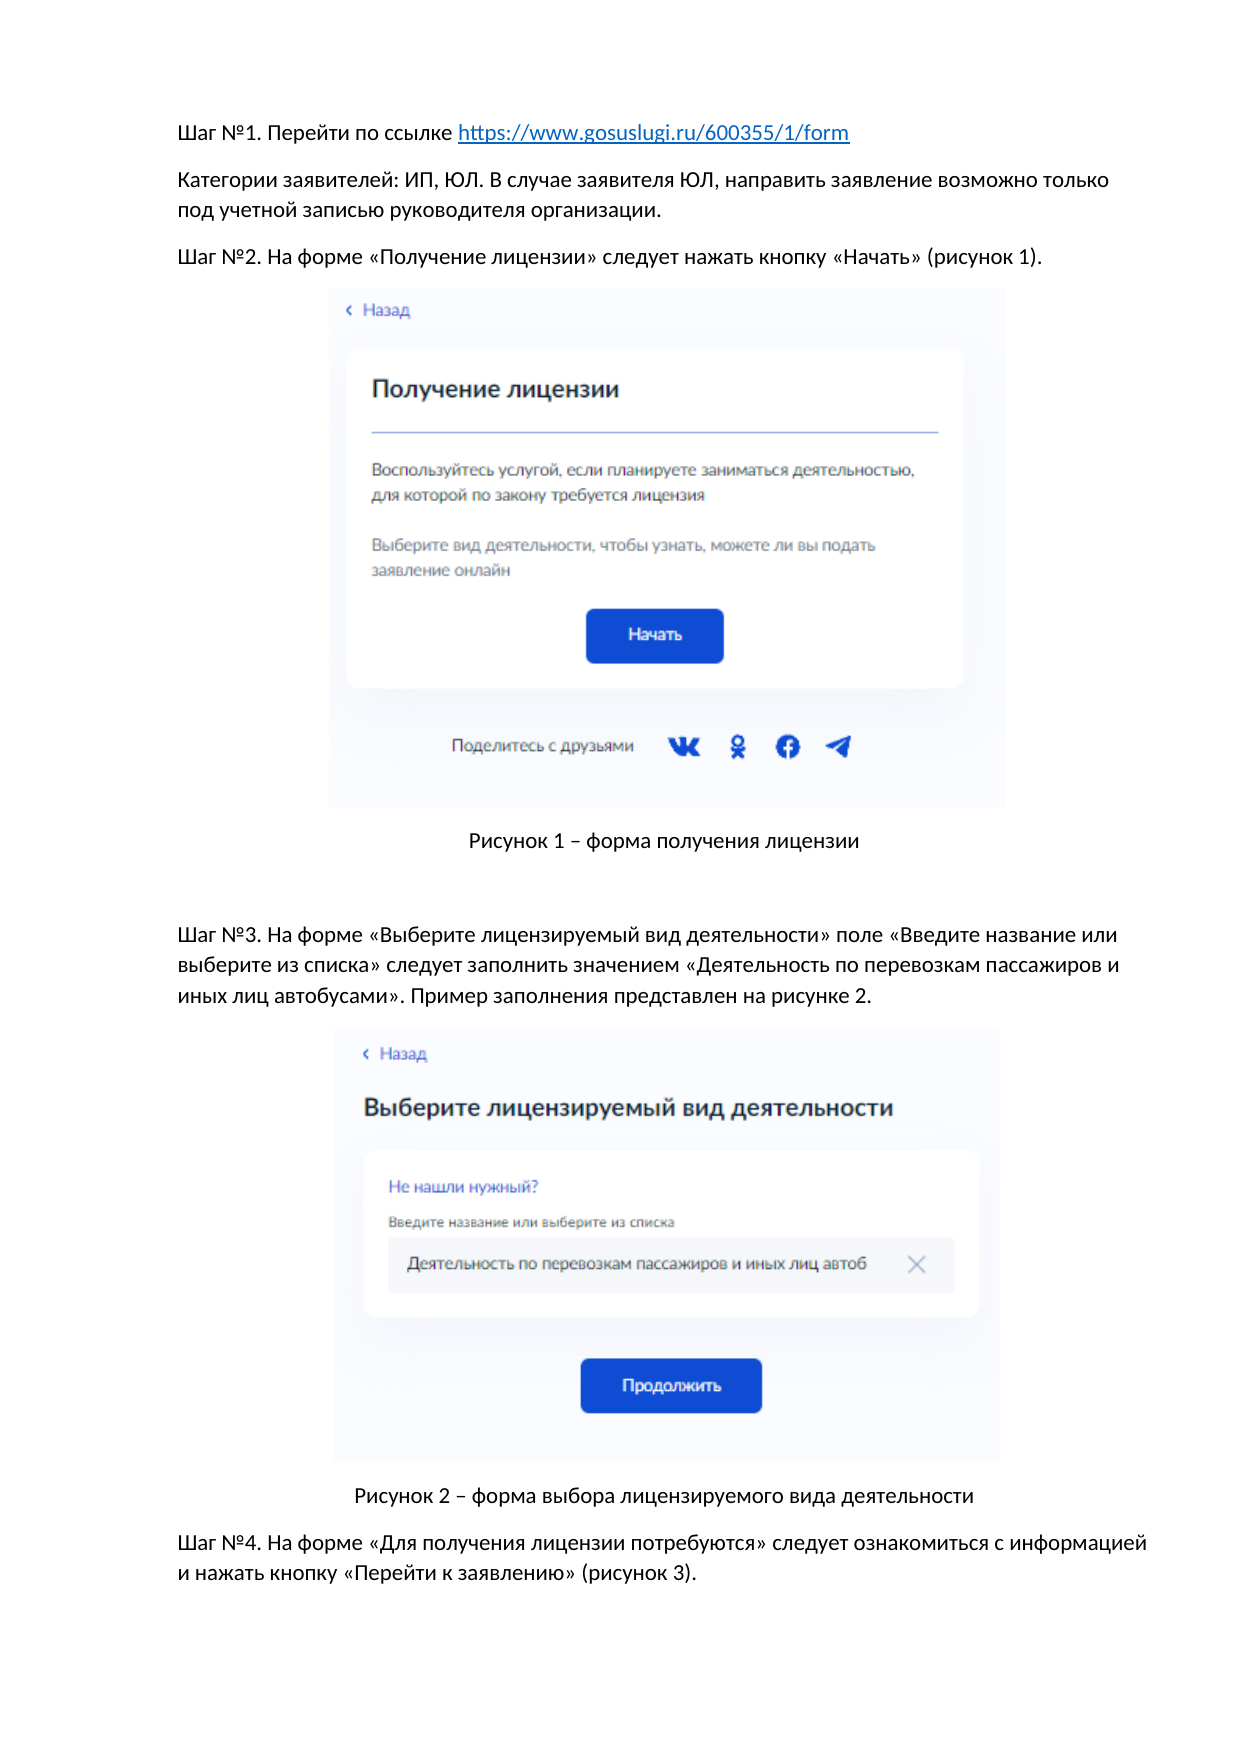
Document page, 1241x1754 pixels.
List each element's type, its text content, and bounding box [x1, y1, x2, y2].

text Категории заявителей: ИП, ЮЛ. В случае заявителя ЮЛ, направить заявление возможно только под учетной записью руководителя организации. [177, 165, 1152, 223]
picture [328, 288, 1006, 808]
picture [334, 1027, 1000, 1462]
text Рисунок 1 – форма получения лицензии [177, 827, 1152, 854]
text Шаг №4. На форме «Для получения лицензии потребуются» следует ознакомиться с информацией и нажать кнопку «Перейти к заявлению» (рисунок 3). [177, 1528, 1152, 1586]
text Шаг №2. На форме «Получение лицензии» следует нажать кнопку «Начать» (рисунок 1). [177, 242, 1152, 270]
text Шаг №1. Перейти по ссылке https://www.gosuslugi.ru/600355/1/form [177, 118, 1152, 146]
text Рисунок 2 – форма выбора лицензируемого вида деятельности [177, 1481, 1152, 1509]
text Шаг №3. На форме «Выберите лицензируемый вид деятельности» поле «Введите название или выберите из списка» следует заполнить значением «Деятельность по перевозкам пассажиров и иных лиц автобусами». Пример заполнения представлен на рисунке 2. [177, 920, 1152, 1009]
